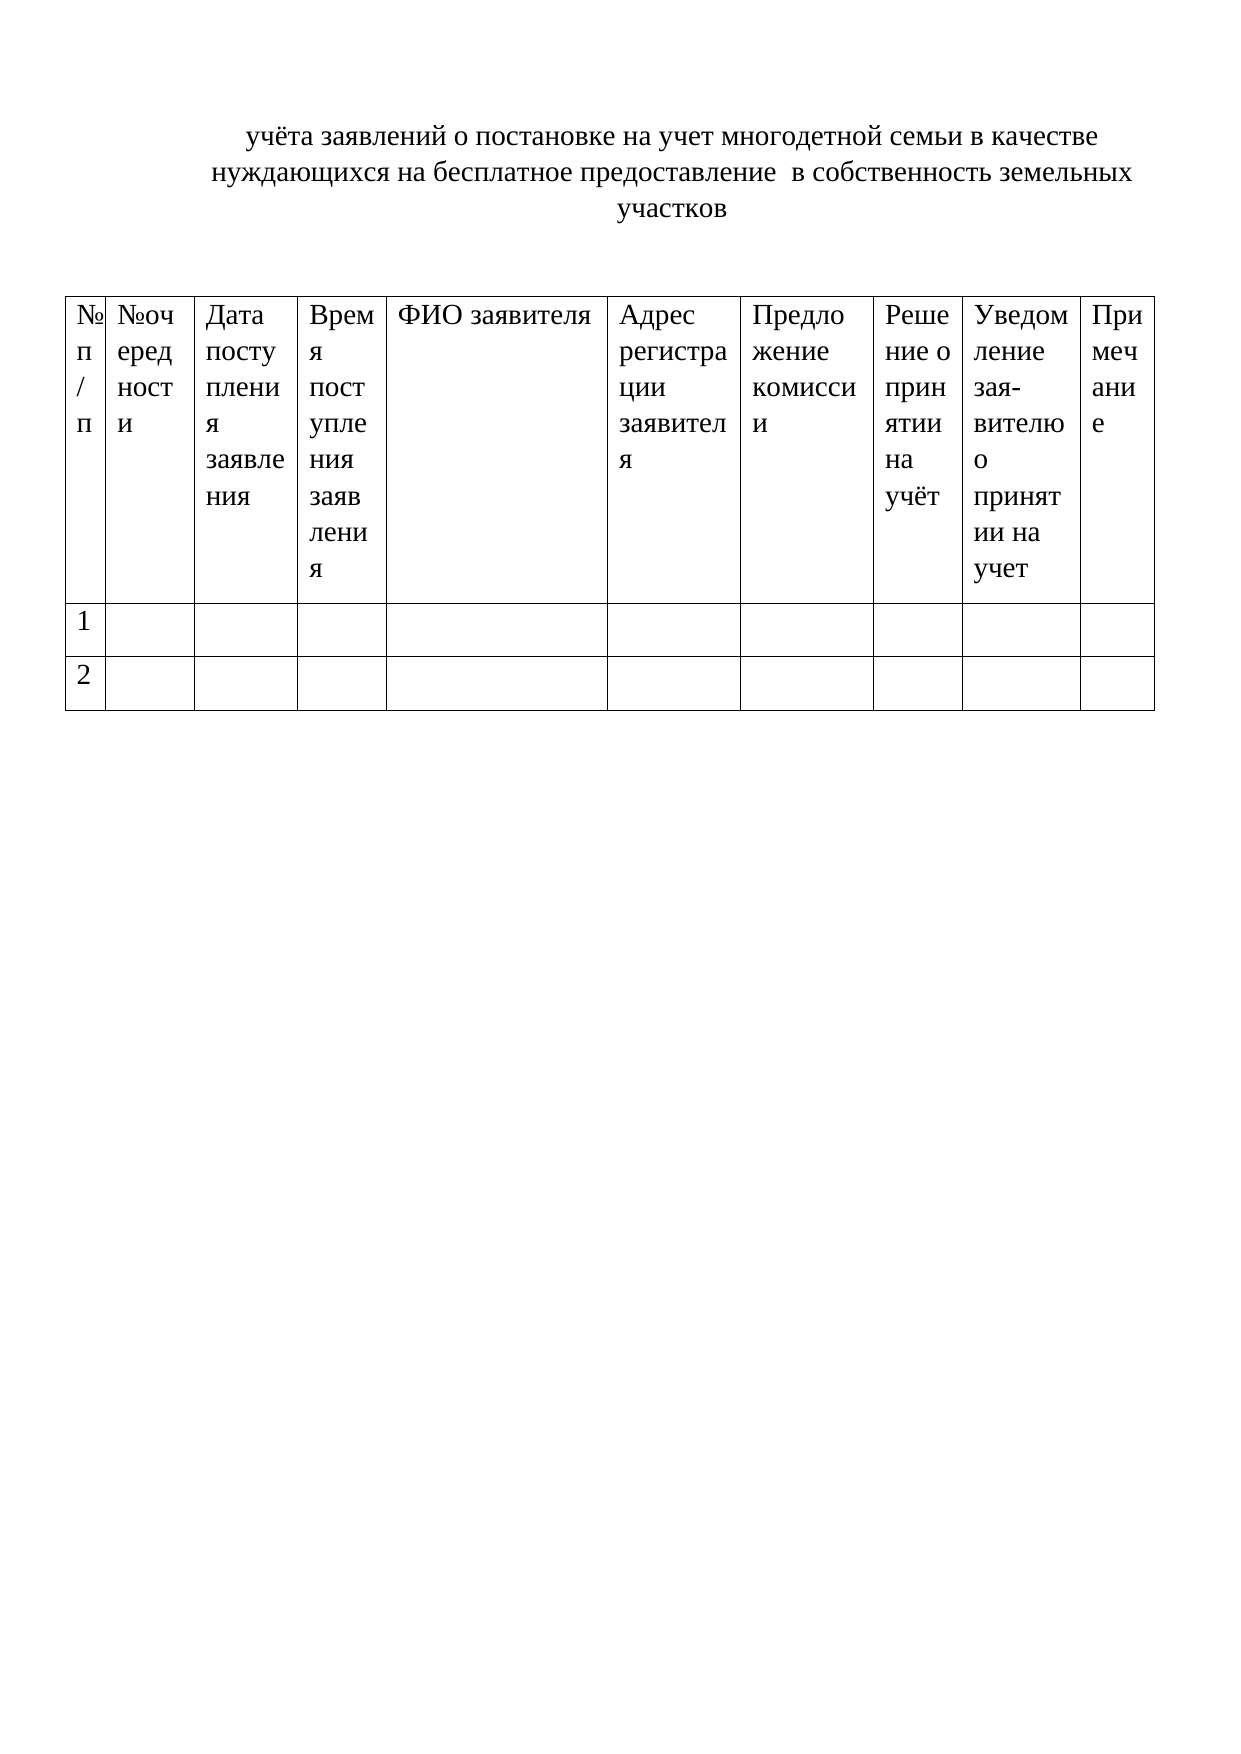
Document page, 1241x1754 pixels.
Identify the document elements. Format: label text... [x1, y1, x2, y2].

table_header №п/п [66, 297, 105, 602]
table_cell [1081, 657, 1154, 710]
table_cell [387, 657, 607, 710]
table_cell [963, 657, 1080, 710]
table_header Уведомление зая-вителю о принятии на учет [963, 297, 1080, 602]
table_cell [106, 604, 194, 656]
table_cell [195, 604, 297, 656]
table_cell [741, 657, 873, 710]
table_cell [608, 657, 740, 710]
table_cell [195, 657, 297, 710]
table_header ФИО заявителя [387, 297, 607, 602]
table_cell [1081, 604, 1154, 656]
table_header Предложение комиссии [741, 297, 873, 602]
table_cell [874, 657, 962, 710]
table_header Дата поступления заявления [195, 297, 297, 602]
table_cell [608, 604, 740, 656]
table_cell [298, 604, 386, 656]
table_cell [963, 604, 1080, 656]
table_header Решение о принятии на учёт [874, 297, 962, 602]
table_header Адрес регистрации заявителя [608, 297, 740, 602]
table_cell [741, 604, 873, 656]
table_header №очередности [106, 297, 194, 602]
table_cell 2 [66, 657, 105, 710]
table_cell [106, 657, 194, 710]
table_cell [874, 604, 962, 656]
text учёта заявлений о постановке на учет многодетной семьи в качестве нуждающихся на бесплатное предоставление в собственность земельных участков [177, 118, 1167, 224]
table_header Примечание [1081, 297, 1154, 602]
table_cell 1 [66, 604, 105, 656]
table_cell [298, 657, 386, 710]
table_cell [387, 604, 607, 656]
table_header Время поступления заявления [298, 297, 386, 602]
